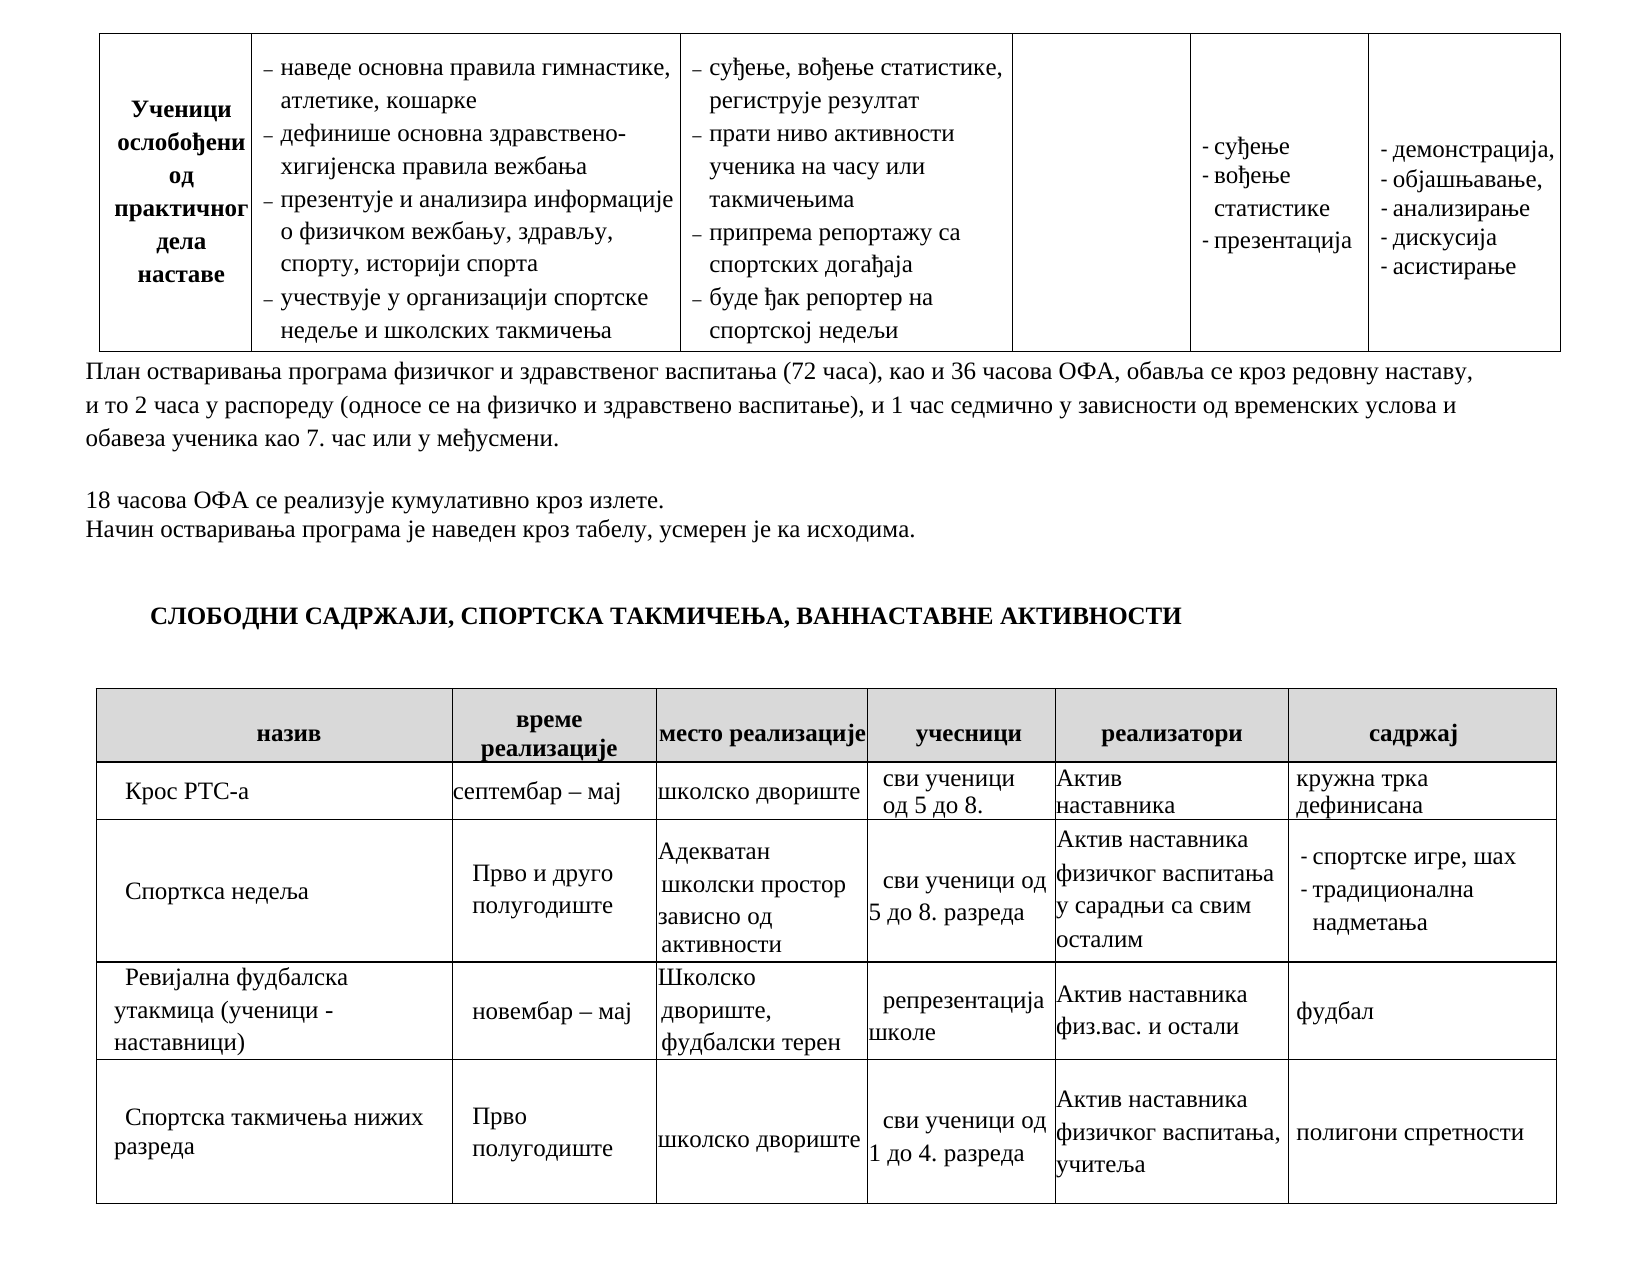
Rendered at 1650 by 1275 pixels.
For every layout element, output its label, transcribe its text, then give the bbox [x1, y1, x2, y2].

table_cell спортске игре, шах традиционална надметања [1289, 820, 1556, 961]
table_cell Актив наставника физ.вас. и остали [1056, 963, 1288, 1059]
table_header суђење, вођење статистике, региструје резултат прати ниво активности ученика на часу или такмичењима припрема репортажу са спортских догађаја буде ђак репортер на спортској недељи [681, 34, 1012, 351]
table_cell Прво полугодиште [453, 1060, 656, 1202]
table_cell школско двориште [657, 1060, 867, 1202]
table_cell новембар – мај [453, 963, 656, 1059]
table_header садржај [1289, 689, 1556, 761]
table_cell Школско двориште, фудбалски терен [657, 963, 867, 1059]
table_cell фудбал [1289, 963, 1556, 1059]
table_header наведе основна правила гимнастике, атлетике, кошарке дефинише основна здравствено- хигијенска правила вежбања презентује и анализира информације о физичком вежбању, здрављу, спорту, историји спорта учествује у организацији спортске недеље и школских такмичења [252, 34, 680, 351]
text 18 часова ОФА се реализује кумулативно кроз излете. [85, 485, 1642, 514]
table_cell септембар – мај [453, 763, 656, 818]
table_header учесници [868, 689, 1055, 761]
table_cell кружна трка дефинисана [1289, 763, 1556, 818]
table_cell сви ученици од 5 до 8. [868, 763, 1055, 818]
table_cell сви ученици од 5 до 8. разреда [868, 820, 1055, 961]
table_cell школско двориште [657, 763, 867, 818]
table_header реализатори [1056, 689, 1288, 761]
text Начин остваривања програма је наведен кроз табелу, усмерен је ка исходима. [85, 514, 1642, 542]
table_cell репрезентација школе [868, 963, 1055, 1059]
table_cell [1056, 1060, 1288, 1202]
table_cell Крос РТС-а [97, 763, 452, 818]
table_header демонстрација, објашњавање, анализирање дискусија асистирање [1369, 34, 1560, 351]
table_cell Адекватан школски простор зависно од активности [657, 820, 867, 961]
table_cell сви ученици од 1 до 4. разреда [868, 1060, 1055, 1202]
text План остваривања програма физичког и здравственог васпитања (72 часа), као и 36 часова ОФА, обавља се кроз редовну наставу, и то 2 часа у распореду (односе се на физичко и здравствено васпитање), и 1 час седмично у зависности од временских услова и обавеза ученика као 7. час или у међусмени. [85, 357, 1484, 451]
table_cell полигони спретности [1289, 1060, 1556, 1202]
table_header суђење вођење статистике презентација [1191, 34, 1368, 351]
table_header Ученици ослобођени од практичног дела наставе [100, 34, 251, 351]
table_header место реализације [657, 689, 867, 761]
table_header [1013, 34, 1190, 351]
table_header време реализације [453, 689, 656, 761]
table_cell Прво и друго полугодиште [453, 820, 656, 961]
table_header назив [97, 689, 452, 761]
table_cell Спорткса недеља [97, 820, 452, 961]
table_cell Ревијална фудбалска утакмица (ученици - наставници) [97, 963, 452, 1059]
table_cell Спортска такмичења нижих разреда [97, 1060, 452, 1202]
table_cell Актив наставника [1056, 763, 1288, 818]
subtitle СЛОБОДНИ САДРЖАЈИ, СПОРТСКА ТАКМИЧЕЊА, ВАННАСТАВНЕ АКТИВНОСТИ [150, 601, 1642, 630]
table_cell Актив наставника физичког васпитања у сарадњи са свим осталим [1056, 820, 1288, 961]
